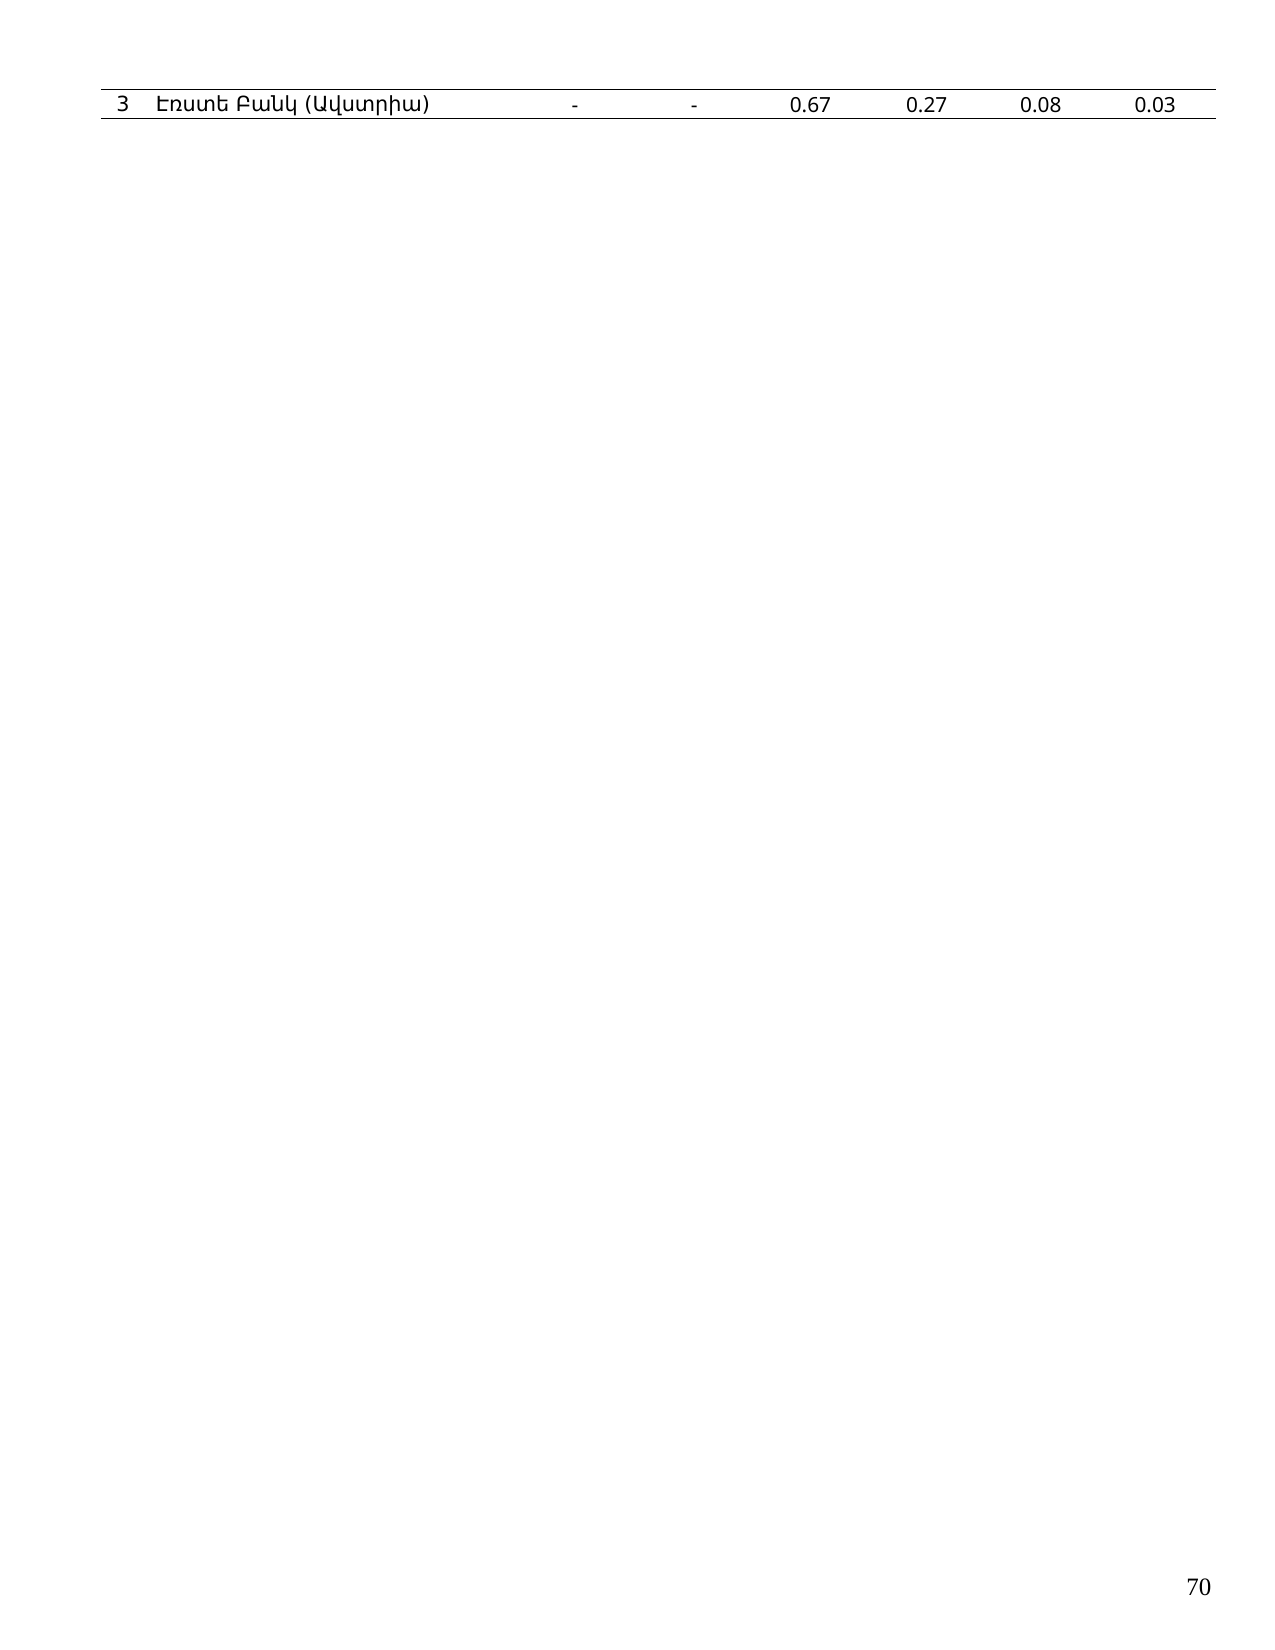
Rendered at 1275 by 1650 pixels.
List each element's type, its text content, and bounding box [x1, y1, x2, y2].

table_cell 3 [101, 90, 144, 118]
table_cell 0.08 [988, 90, 1093, 118]
table_cell 0.27 [865, 90, 988, 118]
table_cell Էռստե Բանկ (Ավստրիա) [144, 90, 517, 118]
table_cell 0.03 [1094, 90, 1216, 118]
table_cell - [517, 90, 633, 118]
table_cell - [633, 90, 755, 118]
table_cell 0.67 [755, 90, 865, 118]
